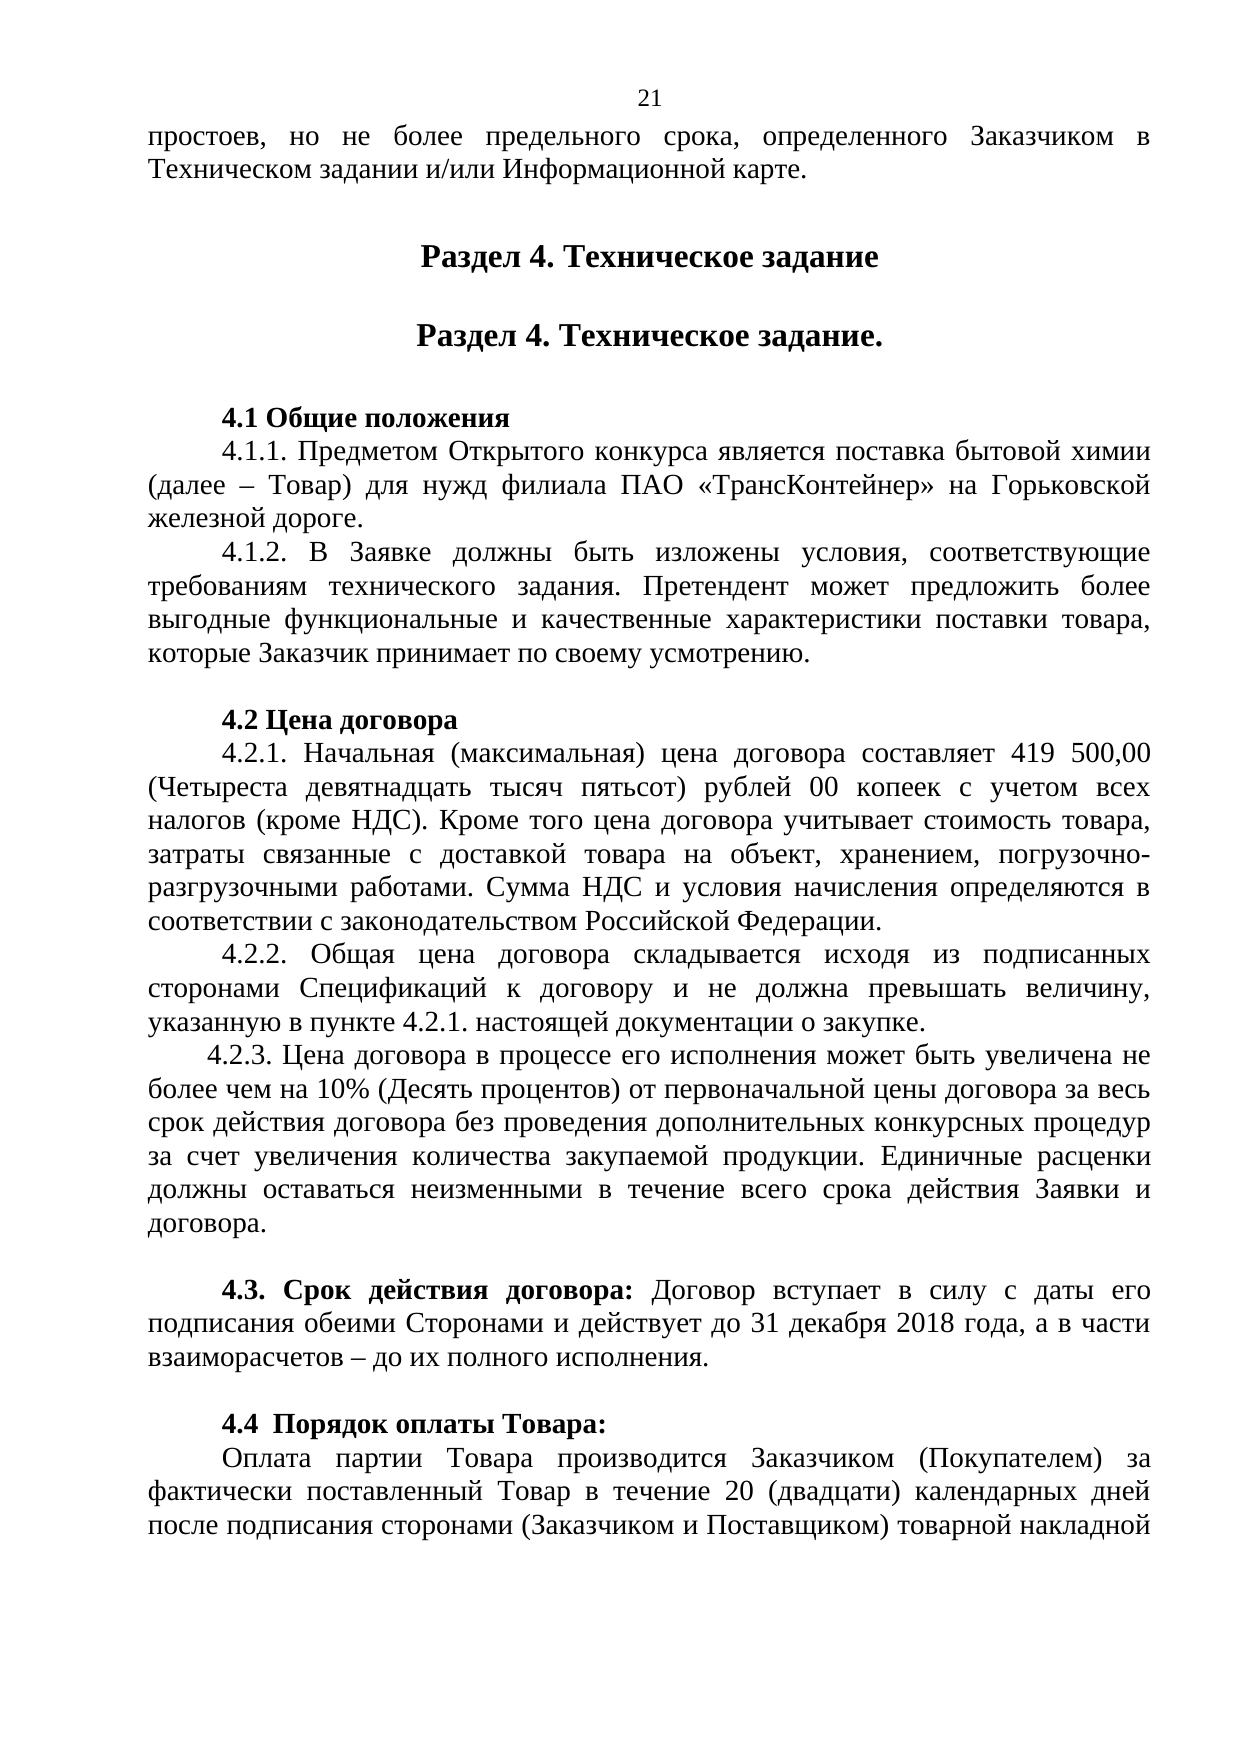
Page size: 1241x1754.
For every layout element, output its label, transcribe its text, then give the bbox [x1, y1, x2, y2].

text Раздел 4. Техническое задание. [148, 316, 1152, 354]
text 4.1.2. В Заявке должны быть изложены условия, соответствующие требованиям технического задания. Претендент может предложить более выгодные функциональные и качественные характеристики поставки товара, которые Заказчик принимает по своему усмотрению. [148, 534, 1152, 668]
text 4.2.2. Общая цена договора складывается исходя из подписанных сторонами Спецификаций к договору и не должна превышать величину, указанную в пункте 4.2.1. настоящей документации о закупке. [148, 937, 1152, 1037]
text 4.1.1. Предметом Открытого конкурса является поставка бытовой химии (далее – Товар) для нужд филиала ПАО «ТрансКонтейнер» на Горьковской железной дороге. [148, 433, 1152, 534]
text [148, 1440, 1152, 1540]
text 4.1 Общие положения [148, 400, 1152, 433]
text 4.2.1. Начальная (максимальная) цена договора составляет 419 500,00 (Четыреста девятнадцать тысяч пятьсот) рублей 00 копеек с учетом всех налогов (кроме НДС). Кроме того цена договора учитывает стоимость товара, затраты связанные с доставкой товара на объект, хранением, погрузочно-разгрузочными работами. Сумма НДС и условия начисления определяются в соответствии с законодательством Российской Федерации. [148, 735, 1152, 937]
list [148, 118, 1152, 185]
text 4.2 Цена договора [148, 702, 1152, 735]
text Раздел 4. Техническое задание [148, 236, 1152, 274]
text 4.2.3. Цена договора в процессе его исполнения может быть увеличена не более чем на 10% (Десять процентов) от первоначальной цены договора за весь срок действия договора без проведения дополнительных конкурсных процедур за счет увеличения количества закупаемой продукции. Единичные расценки должны оставаться неизменными в течение всего срока действия Заявки и договора. [148, 1037, 1152, 1238]
text 4.4 Порядок оплаты Товара: [148, 1406, 1152, 1440]
text 4.3. Срок действия договора: Договор вступает в силу с даты его подписания обеими Сторонами и действует до 31 декабря 2018 года, а в части взаиморасчетов – до их полного исполнения. [148, 1272, 1152, 1373]
